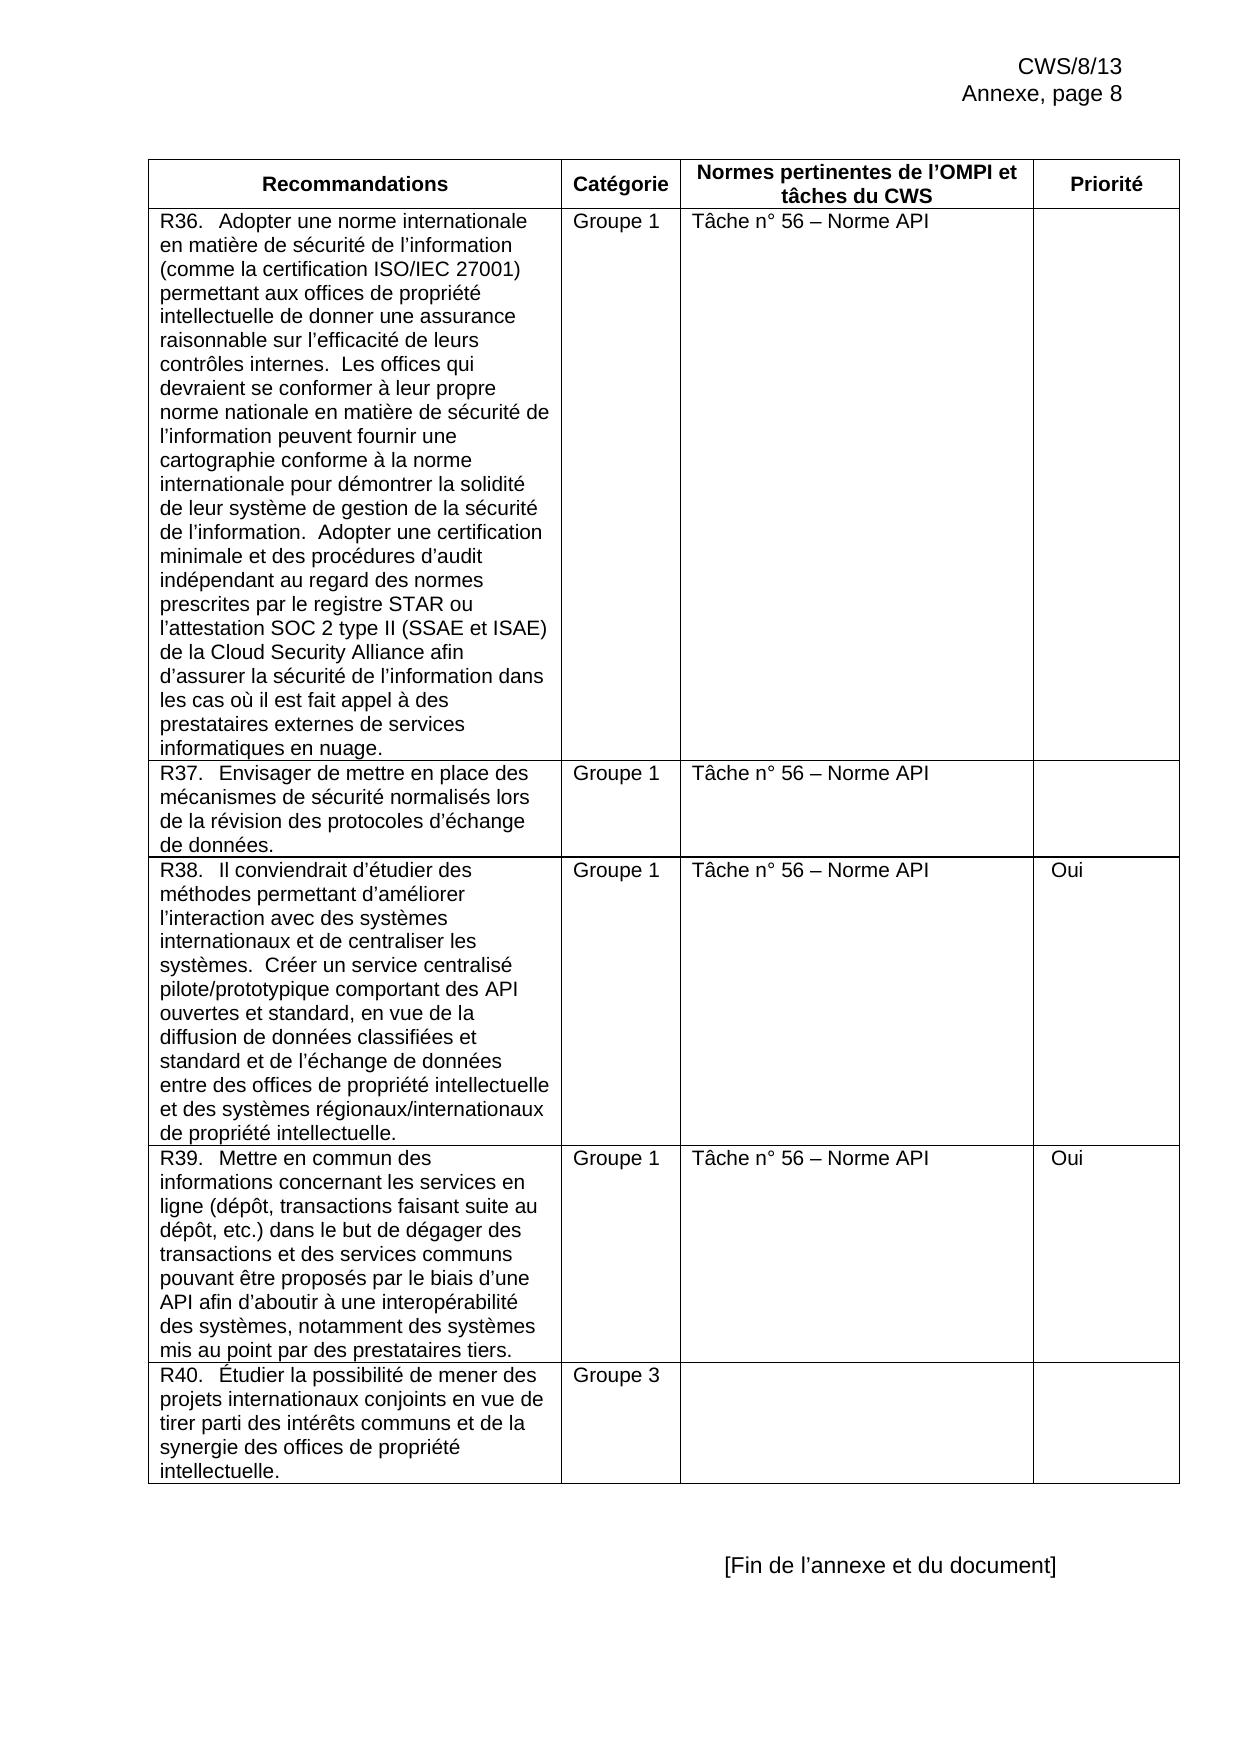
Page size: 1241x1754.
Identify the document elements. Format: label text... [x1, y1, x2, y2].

table_cell Tâche n° 56 – Norme API [681, 761, 1033, 856]
table_cell Tâche n° 56 – Norme API [681, 858, 1033, 1145]
table_cell Tâche n° 56 – Norme API [681, 209, 1033, 759]
table_header Recommandations [149, 160, 561, 207]
table_cell R36. Adopter une norme internationale en matière de sécurité de l’information (comme la certification ISO/IEC 27001) permettant aux offices de propriété intellectuelle de donner une assurance raisonnable sur l’efficacité de leurs contrôles internes. Les offices qui devraient se conformer à leur propre norme nationale en matière de sécurité de l’information peuvent fournir une cartographie conforme à la norme internationale pour démontrer la solidité de leur système de gestion de la sécurité de l’information. Adopter une certification minimale et des procédures d’audit indépendant au regard des normes prescrites par le registre STAR ou l’attestation SOC 2 type II (SSAE et ISAE) de la Cloud Security Alliance afin d’assurer la sécurité de l’information dans les cas où il est fait appel à des prestataires externes de services informatiques en nuage. [149, 209, 561, 759]
table_header Catégorie [562, 160, 680, 207]
text [Fin de l’annexe et du document] [724, 1552, 1122, 1579]
table_header Priorité [1034, 160, 1179, 207]
table_cell Tâche n° 56 – Norme API [681, 1146, 1033, 1362]
table_cell Oui [1034, 1146, 1179, 1362]
table_cell Groupe 1 [562, 1146, 680, 1362]
table_cell [1034, 761, 1179, 856]
table_cell Groupe 3 [562, 1363, 680, 1482]
table_cell [681, 1363, 1033, 1482]
table_cell R39. Mettre en commun des informations concernant les services en ligne (dépôt, transactions faisant suite au dépôt, etc.) dans le but de dégager des transactions et des services communs pouvant être proposés par le biais d’une API afin d’aboutir à une interopérabilité des systèmes, notamment des systèmes mis au point par des prestataires tiers. [149, 1146, 561, 1362]
table_cell [1034, 1363, 1179, 1482]
table_cell Groupe 1 [562, 209, 680, 759]
table_cell [1034, 209, 1179, 759]
table_cell R37. Envisager de mettre en place des mécanismes de sécurité normalisés lors de la révision des protocoles d’échange de données. [149, 761, 561, 856]
table_cell Groupe 1 [562, 858, 680, 1145]
table_cell R38. Il conviendrait d’étudier des méthodes permettant d’améliorer l’interaction avec des systèmes internationaux et de centraliser les systèmes. Créer un service centralisé pilote/prototypique comportant des API ouvertes et standard, en vue de la diffusion de données classifiées et standard et de l’échange de données entre des offices de propriété intellectuelle et des systèmes régionaux/internationaux de propriété intellectuelle. [149, 858, 561, 1145]
table_header Normes pertinentes de l’OMPI et tâches du CWS [681, 160, 1033, 207]
table_cell Groupe 1 [562, 761, 680, 856]
table_cell R40. Étudier la possibilité de mener des projets internationaux conjoints en vue de tirer parti des intérêts communs et de la synergie des offices de propriété intellectuelle. [149, 1363, 561, 1482]
table_cell Oui [1034, 858, 1179, 1145]
